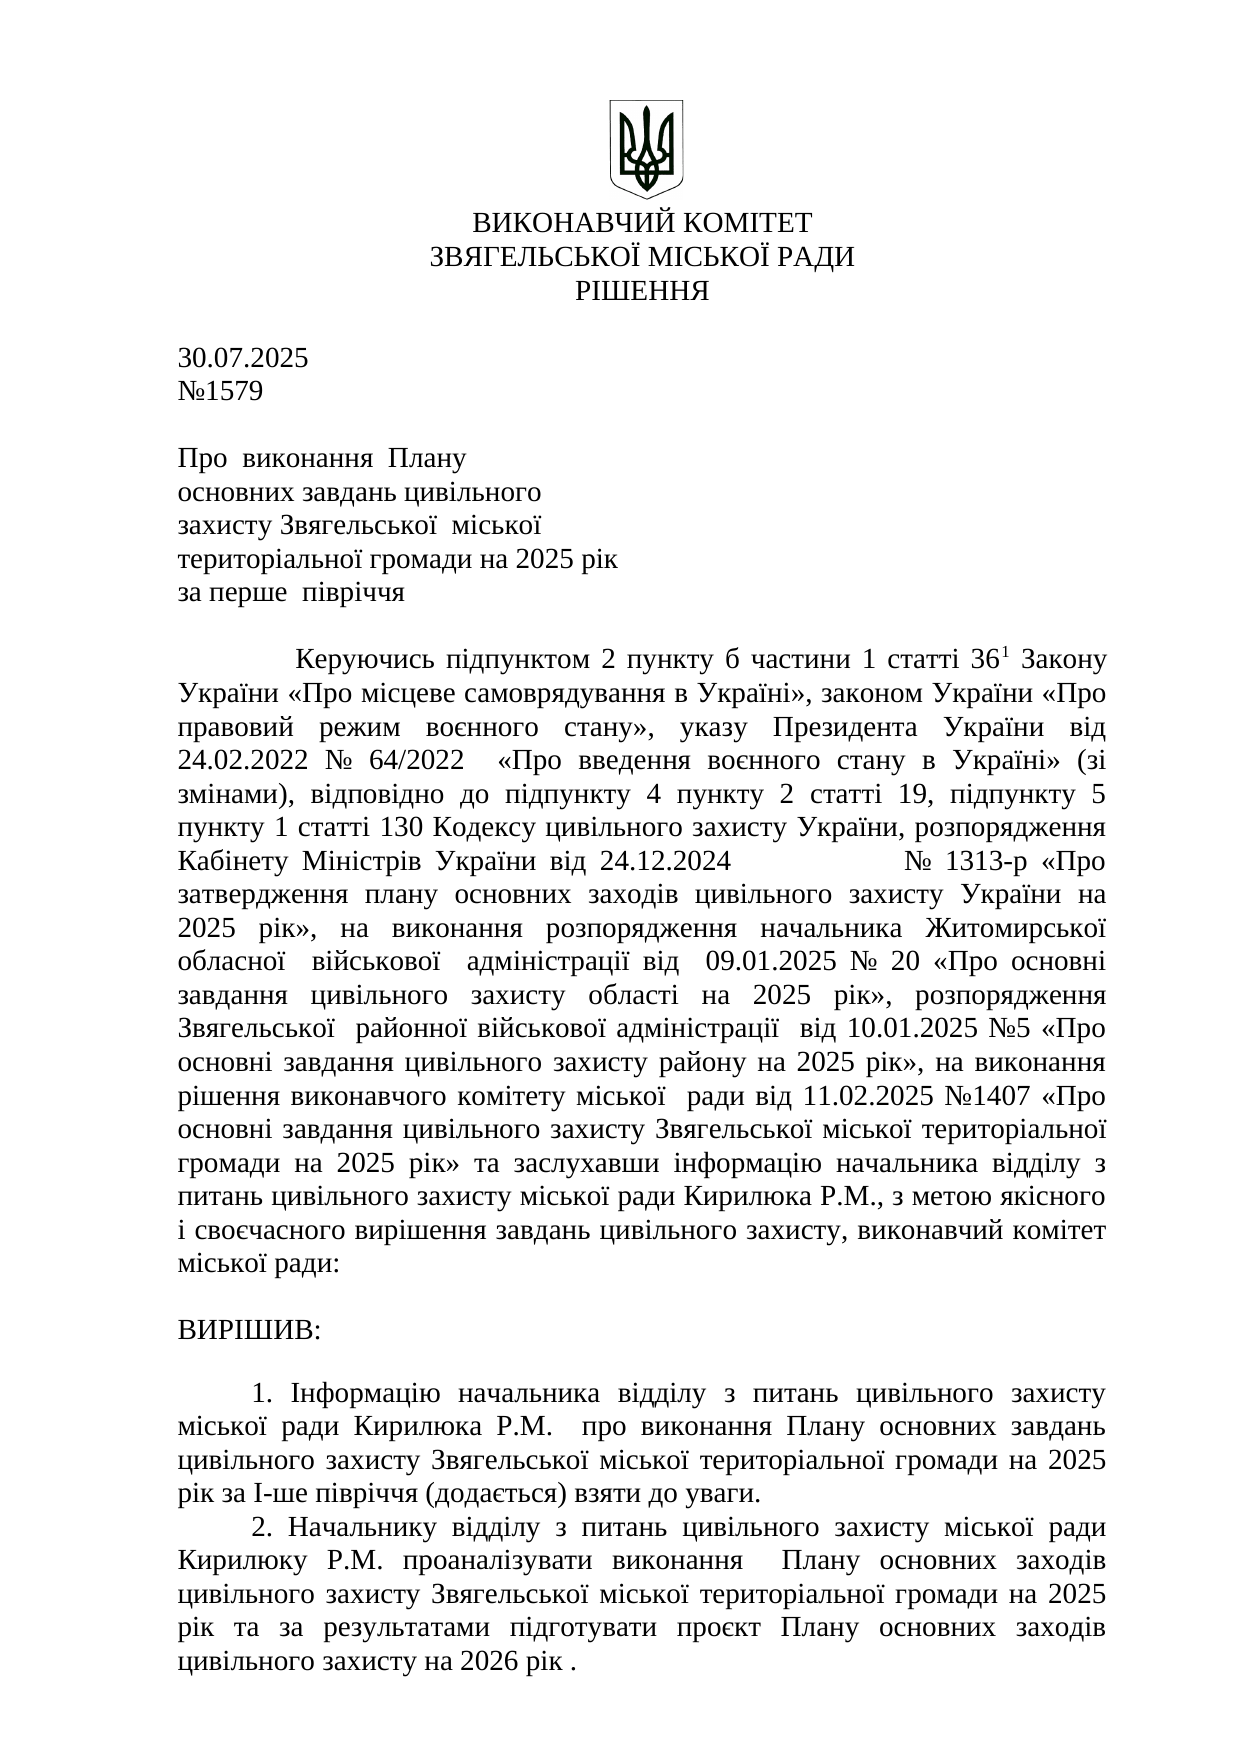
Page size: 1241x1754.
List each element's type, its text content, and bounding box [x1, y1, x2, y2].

text 30.07.2025 №1579 [177, 340, 1107, 407]
text ЗВЯГЕЛЬСЬКОЇ МІСЬКОЇ РАДИ [177, 239, 1107, 273]
text Керуючись підпунктом 2 пункту б частини 1 статті 361 Закону України «Про місцеве самоврядування в Україні», законом України «Про правовий режим воєнного стану», указу Президента України від 24.02.2022 № 64/2022 «Про введення воєнного стану в Україні» (зі змінами), відповідно до підпункту 4 пункту 2 статті 19, підпункту 5 пункту 1 статті 130 Кодексу цивільного захисту України, розпорядження Кабінету Міністрів України від 24.12.2024 № 1313-р «Про затвердження плану основних заходів цивільного захисту України на 2025 рік», на виконання розпорядження начальника Житомирської обласної військової адміністрації від 09.01.2025 № 20 «Про основні завдання цивільного захисту області на 2025 рік», розпорядження Звягельської районної військової адміністрації від 10.01.2025 №5 «Про основні завдання цивільного захисту району на 2025 рік», на виконання рішення виконавчого комітету міської ради від 11.02.2025 №1407 «Про основні завдання цивільного захисту Звягельської міської територіальної громади на 2025 рік» та заслухавши інформацію начальника відділу з питань цивільного захисту міської ради Кирилюка Р.М., з метою якісного і своєчасного вирішення завдань цивільного захисту, виконавчий комітет міської ради: [177, 642, 1107, 1279]
text 2. Начальнику відділу з питань цивільного захисту міської ради Кирилюку Р.М. проаналізувати виконання Плану основних заходів цивільного захисту Звягельської міської територіальної громади на 2025 рік та за результатами підготувати проєкт Плану основних заходів цивільного захисту на 2026 рік . [177, 1509, 1107, 1677]
text основних завдань цивільного [177, 474, 1107, 507]
picture [609, 100, 684, 200]
text за перше півріччя [177, 574, 1107, 608]
text ВИКОНАВЧИЙ КОМІТЕТ [177, 206, 1107, 239]
text 1. Інформацію начальника відділу з питань цивільного захисту міської ради Кирилюка Р.М. про виконання Плану основних завдань цивільного захисту Звягельської міської територіальної громади на 2025 рік за І-ше півріччя (додається) взяти до уваги. [177, 1375, 1107, 1509]
text захисту Звягельської міської [177, 507, 1107, 541]
text територіальної громади на 2025 рік [177, 541, 1107, 574]
text Про виконання Плану [177, 440, 1107, 474]
text ВИРІШИВ: [177, 1312, 1107, 1346]
text РІШЕННЯ [177, 273, 1107, 306]
